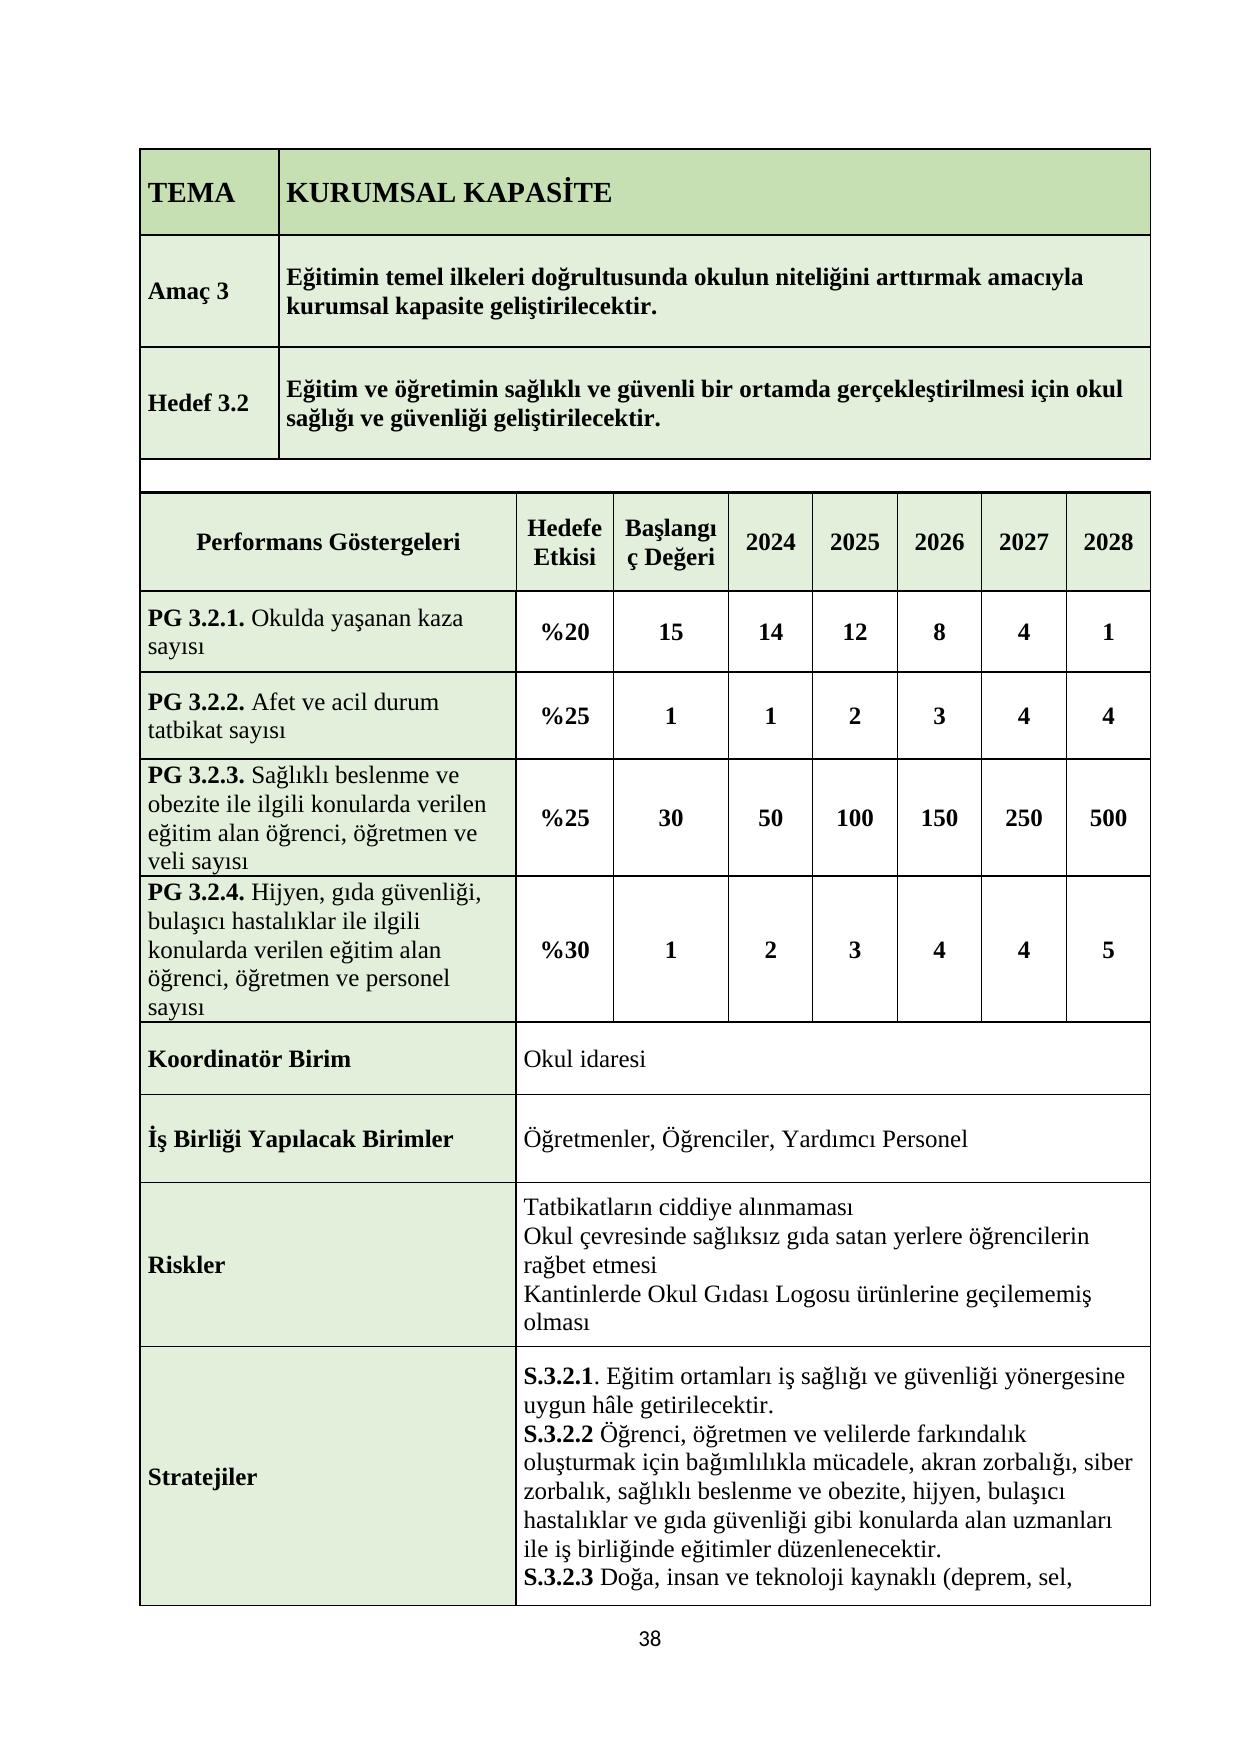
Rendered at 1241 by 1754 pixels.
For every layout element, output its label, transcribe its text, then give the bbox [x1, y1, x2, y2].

table_cell 30 [614, 760, 728, 875]
table_cell 14 [729, 592, 812, 671]
table_cell %25 [517, 673, 613, 758]
table_cell Eğitim ve öğretimin sağlıklı ve güvenli bir ortamda gerçekleştirilmesi için okul sağlığı ve güvenliği geliştirilecektir. [280, 348, 1150, 458]
table_cell PG 3.2.3. Sağlıklı beslenme ve obezite ile ilgili konularda verilen eğitim alan öğrenci, öğretmen ve veli sayısı [141, 760, 515, 875]
table_cell 500 [1067, 760, 1150, 875]
table_cell 4 [1067, 673, 1150, 758]
table_cell 150 [898, 760, 981, 875]
table_cell Hedef 3.2 [141, 348, 278, 458]
table_cell 3 [898, 673, 981, 758]
table_cell Başlangıç Değeri [614, 494, 728, 590]
table_cell 250 [982, 760, 1066, 875]
table_header TEMA [141, 150, 278, 234]
table_cell 50 [729, 760, 812, 875]
table_cell Okul idaresi [517, 1023, 1150, 1094]
table_cell 2024 [729, 494, 812, 590]
table_cell Hedefe Etkisi [517, 494, 613, 590]
table_cell 4 [898, 877, 981, 1021]
table_cell 4 [982, 877, 1066, 1021]
table_cell %30 [517, 877, 613, 1021]
table_cell Amaç 3 [141, 236, 278, 346]
table_cell İş Birliği Yapılacak Birimler [141, 1095, 515, 1182]
table_cell PG 3.2.1. Okulda yaşanan kaza sayısı [141, 592, 515, 671]
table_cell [517, 1347, 1150, 1605]
table_cell 2 [729, 877, 812, 1021]
table_cell 2027 [982, 494, 1066, 590]
table_cell 4 [982, 592, 1066, 671]
table_header KURUMSAL KAPASİTE [280, 150, 1150, 234]
table_cell Tatbikatların ciddiye alınmaması Okul çevresinde sağlıksız gıda satan yerlere öğrencilerin rağbet etmesi Kantinlerde Okul Gıdası Logosu ürünlerine geçilememiş olması [517, 1183, 1150, 1346]
table_cell 1 [614, 877, 728, 1021]
table_cell Stratejiler [141, 1347, 515, 1605]
table_cell 12 [813, 592, 897, 671]
table_cell 2025 [813, 494, 897, 590]
table_cell Koordinatör Birim [141, 1023, 515, 1094]
table_cell [141, 460, 1151, 491]
table_cell %20 [517, 592, 613, 671]
table_cell 5 [1067, 877, 1150, 1021]
table_cell 1 [1067, 592, 1150, 671]
table_cell 1 [614, 673, 728, 758]
table_cell 3 [813, 877, 897, 1021]
table_cell PG 3.2.2. Afet ve acil durum tatbikat sayısı [141, 673, 515, 758]
table_cell %25 [517, 760, 613, 875]
table_cell 2 [813, 673, 897, 758]
table_cell 8 [898, 592, 981, 671]
table_cell 4 [982, 673, 1066, 758]
table_cell 100 [813, 760, 897, 875]
table_cell Öğretmenler, Öğrenciler, Yardımcı Personel [517, 1095, 1150, 1182]
table_cell 2028 [1067, 494, 1150, 590]
table_cell PG 3.2.4. Hijyen, gıda güvenliği, bulaşıcı hastalıklar ile ilgili konularda verilen eğitim alan öğrenci, öğretmen ve personel sayısı [141, 877, 515, 1021]
table_cell 1 [729, 673, 812, 758]
table_cell 15 [614, 592, 728, 671]
table_cell Eğitimin temel ilkeleri doğrultusunda okulun niteliğini arttırmak amacıyla kurumsal kapasite geliştirilecektir. [280, 236, 1150, 346]
table_cell Riskler [141, 1183, 515, 1346]
table_cell Performans Göstergeleri [141, 494, 516, 590]
table_cell 2026 [898, 494, 981, 590]
